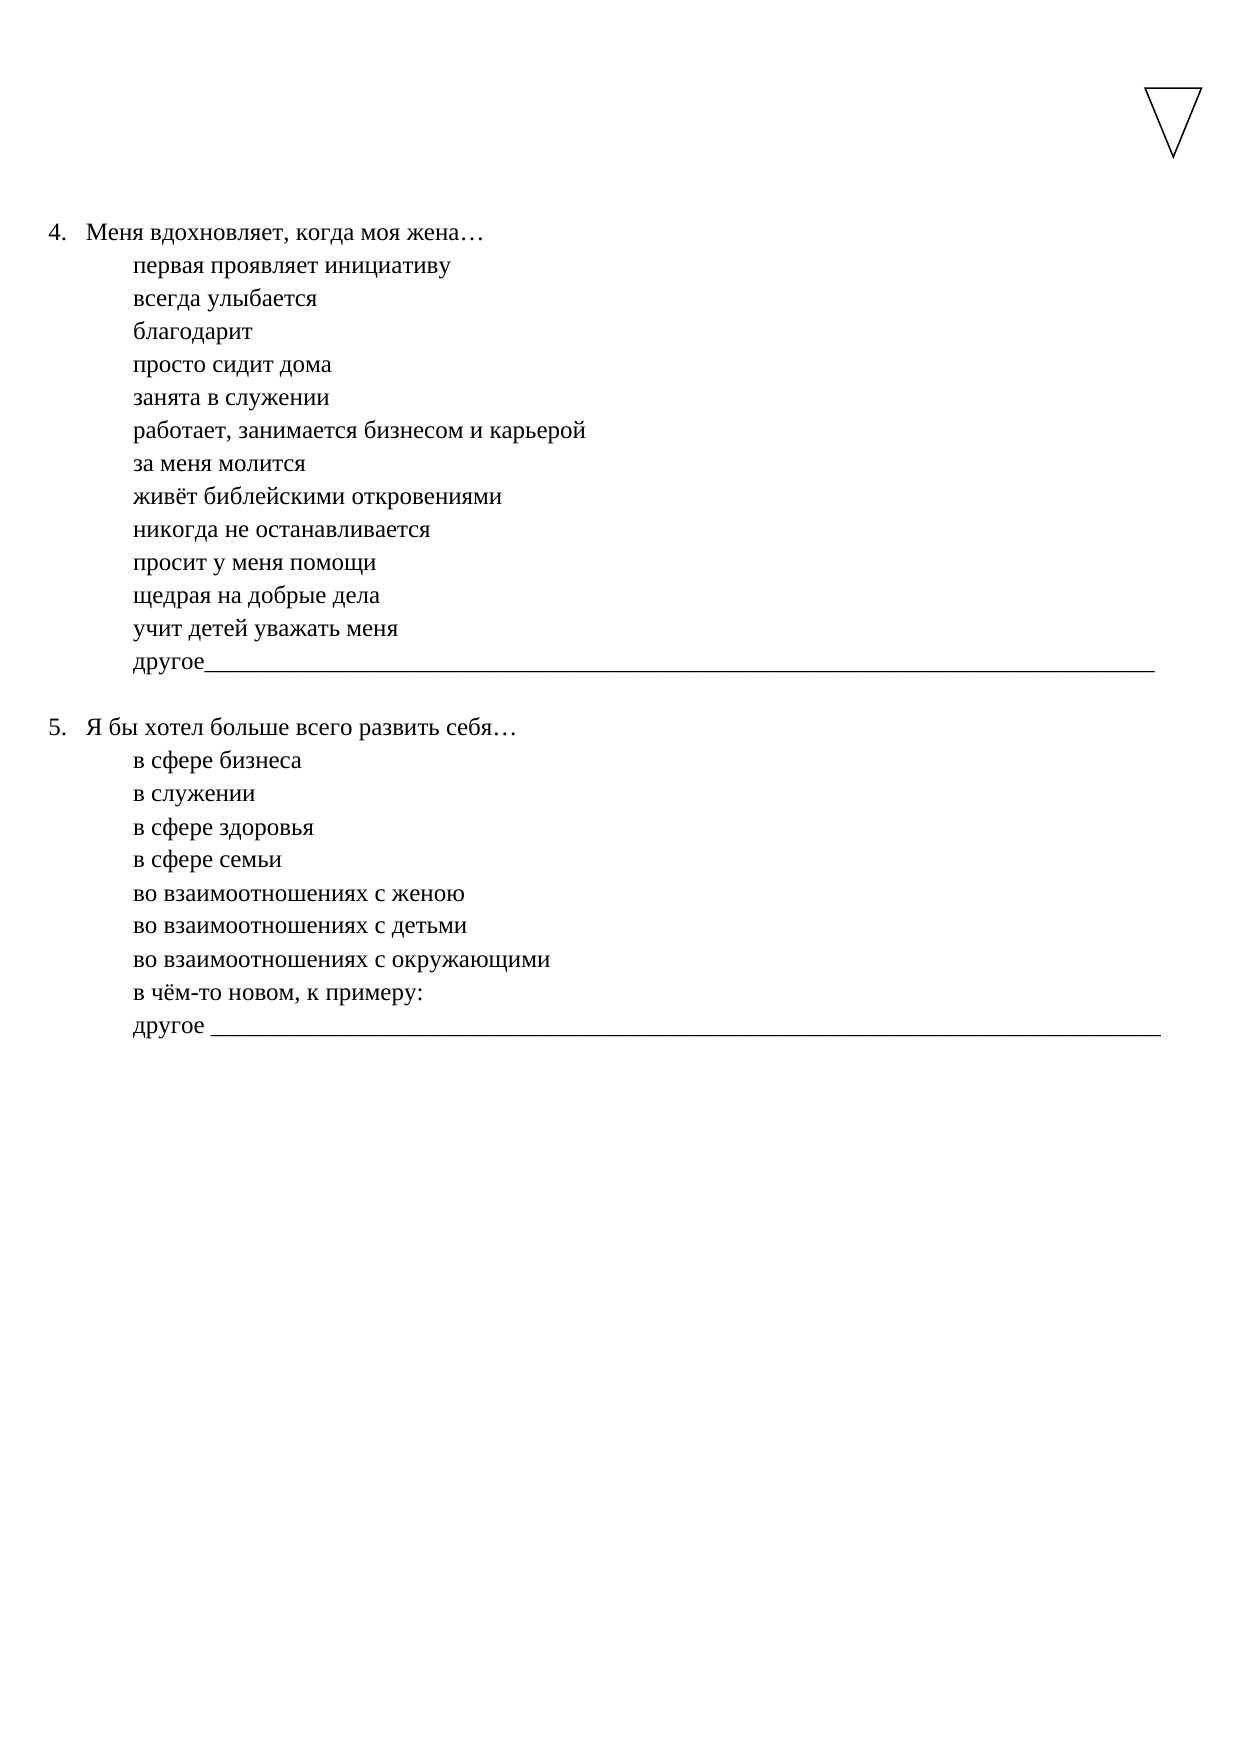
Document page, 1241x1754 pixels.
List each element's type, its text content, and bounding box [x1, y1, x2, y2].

list  благодарит [86, 316, 1211, 345]
list  работает, занимается бизнесом и карьерой [86, 415, 1211, 444]
list  щедрая на добрые дела [86, 580, 1211, 609]
list  во взаимоотношениях с женою [86, 878, 1211, 906]
list  другое ____________________________________________________________________________ [86, 1010, 1211, 1038]
list Я бы хотел больше всего развить себя… [48, 712, 1211, 741]
list  никогда не останавливается [86, 514, 1211, 543]
list  первая проявляет инициативу [86, 250, 1211, 279]
list  учит детей уважать меня [86, 613, 1211, 642]
list  в сфере семьи [86, 844, 1211, 873]
list  в чём-то новом, к примеру: [86, 977, 1211, 1005]
list  в сфере бизнеса [86, 746, 1211, 774]
list  во взаимоотношениях с детьми [86, 911, 1211, 939]
list  другое____________________________________________________________________________ [86, 646, 1211, 675]
list  за меня молится [86, 448, 1211, 477]
list  занята в служении [86, 382, 1211, 411]
list  просто сидит дома [86, 349, 1211, 378]
list Меня вдохновляет, когда моя жена… [48, 217, 1211, 246]
list  всегда улыбается [86, 283, 1211, 312]
list  в сфере здоровья [86, 812, 1211, 840]
list  просит у меня помощи [86, 547, 1211, 576]
list  во взаимоотношениях с окружающими [86, 944, 1211, 972]
list  в служении [86, 778, 1211, 807]
list  живёт библейскими откровениями [86, 481, 1211, 510]
